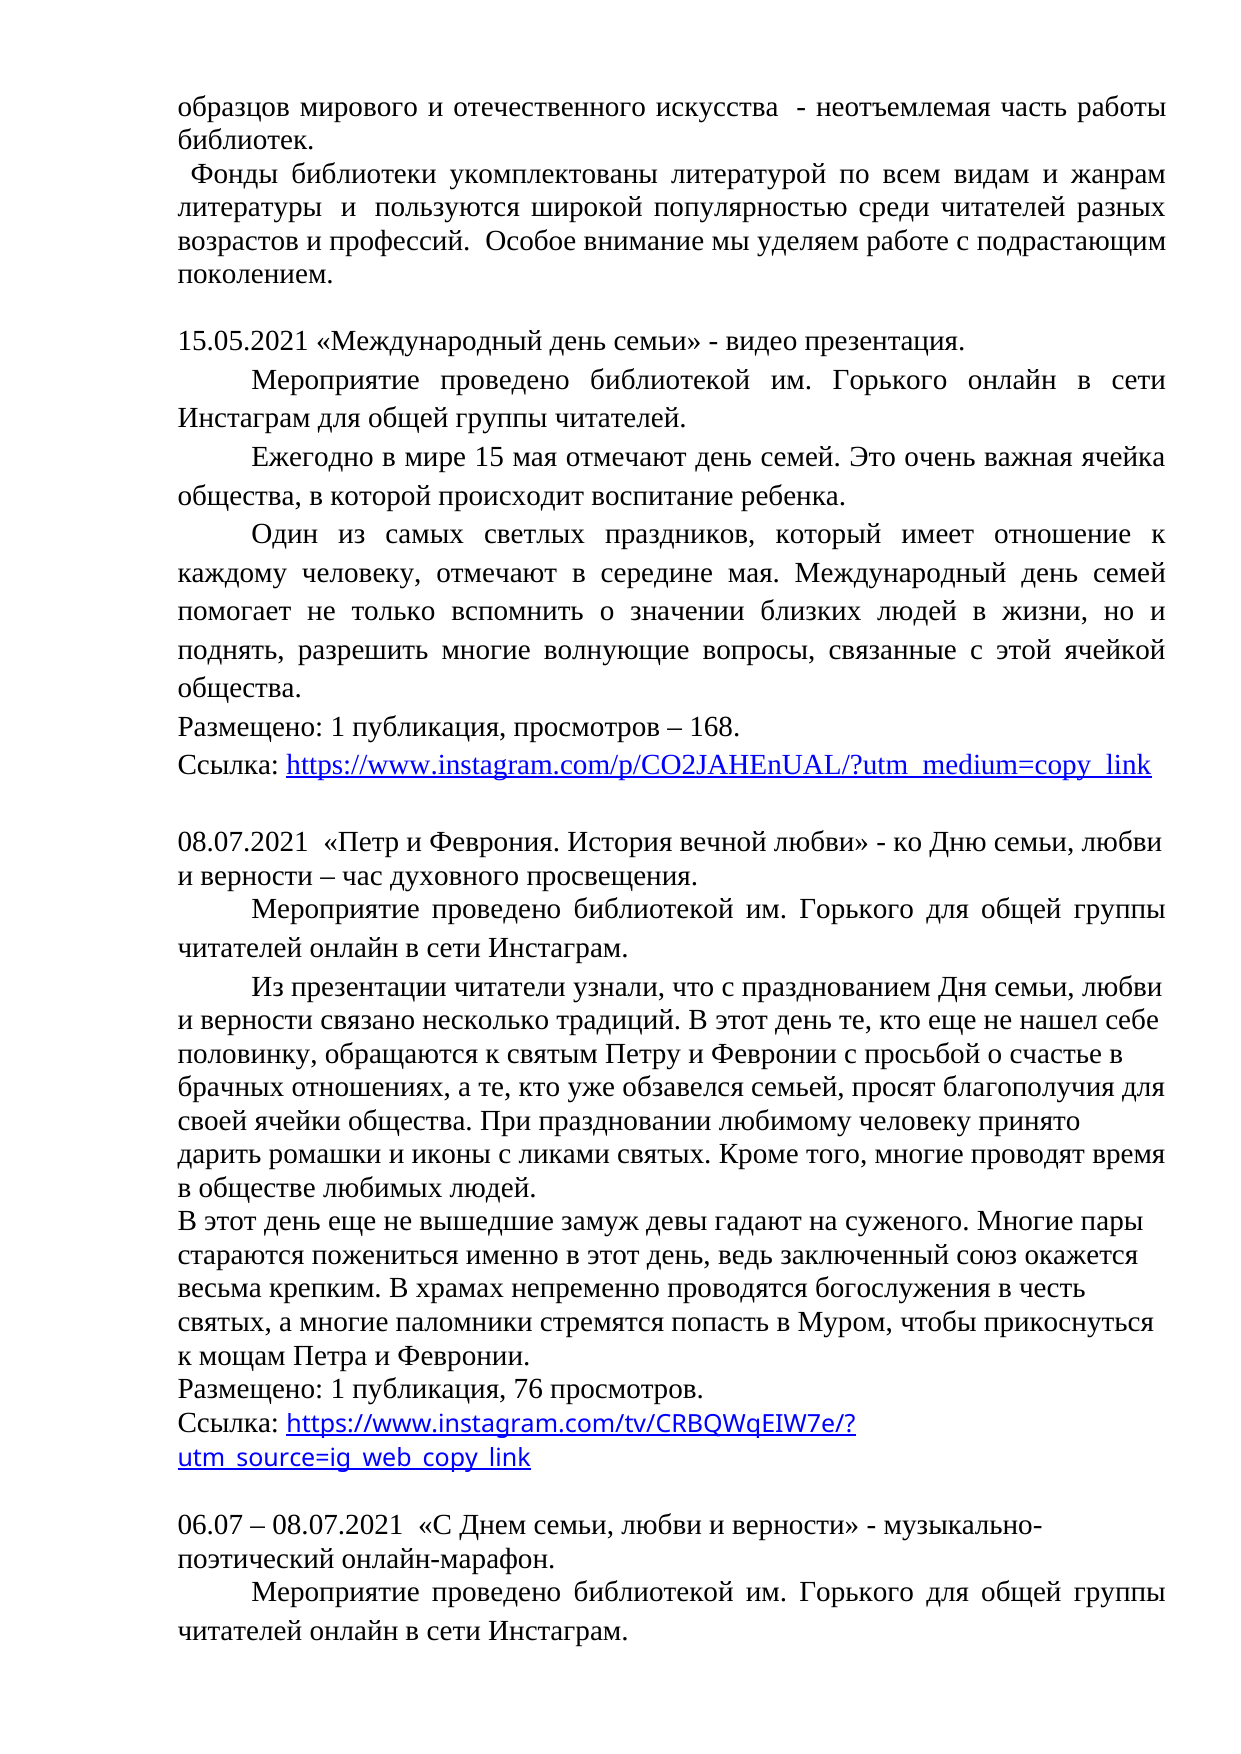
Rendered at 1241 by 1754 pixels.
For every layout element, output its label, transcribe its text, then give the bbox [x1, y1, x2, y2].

text 15.05.2021 «Международный день семьи» - видео презентация. [177, 323, 1167, 357]
text 08.07.2021 «Петр и Феврония. История вечной любви» - ко Дню семьи, любви и верности – час духовного просвещения. [177, 824, 1167, 892]
text 06.07 – 08.07.2021 «С Днем семьи, любви и верности» - музыкально-поэтический онлайн-марафон. [177, 1507, 1167, 1574]
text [177, 89, 1167, 156]
text Размещено: 1 публикация, 76 просмотров. [177, 1371, 1167, 1405]
text Ссылка: https://www.instagram.com/p/CO2JAHEnUAL/?utm_medium=copy_link [177, 747, 1167, 781]
text Мероприятие проведено библиотекой им. Горького для общей группы читателей онлайн в сети Инстаграм. [177, 1574, 1167, 1647]
text Ежегодно в мире 15 мая отмечают день семей. Это очень важная ячейка общества, в которой происходит воспитание ребенка. [177, 439, 1167, 511]
text Ссылка: https://www.instagram.com/tv/CRBQWqEIW7e/?utm_source=ig_web_copy_link [531, 1405, 1167, 1473]
text Мероприятие проведено библиотекой им. Горького онлайн в сети Инстаграм для общей группы читателей. [177, 362, 1167, 434]
text Из презентации читатели узнали, что с празднованием Дня семьи, любви и верности связано несколько традиций. В этот день те, кто еще не нашел себе половинку, обращаются к святым Петру и Февронии с просьбой о счастье в брачных отношениях, а те, кто уже обзавелся семьей, просят благополучия для своей ячейки общества. При праздновании любимому человеку принято дарить ромашки и иконы с ликами святых. Кроме того, многие проводят время в обществе любимых людей. В этот день еще не вышедшие замуж девы гадают на суженого. Многие пары стараются пожениться именно в этот день, ведь заключенный союз окажется весьма крепким. В храмах непременно проводятся богослужения в честь святых, а многие паломники стремятся попасть в Муром, чтобы прикоснуться к мощам Петра и Февронии. [177, 969, 1167, 1371]
text Мероприятие проведено библиотекой им. Горького для общей группы читателей онлайн в сети Инстаграм. [177, 892, 1167, 964]
text Размещено: 1 публикация, просмотров – 168. [177, 709, 1167, 742]
text Один из самых светлых праздников, который имеет отношение к каждому человеку, отмечают в середине мая. Международный день семей помогает не только вспомнить о значении близких людей в жизни, но и поднять, разрешить многие волнующие вопросы, связанные с этой ячейкой общества. [177, 516, 1167, 704]
text Фонды библиотеки укомплектованы литературой по всем видам и жанрам литературы и пользуются широкой популярностью среди читателей разных возрастов и профессий. Особое внимание мы уделяем работе с подрастающим поколением. [177, 156, 1167, 290]
